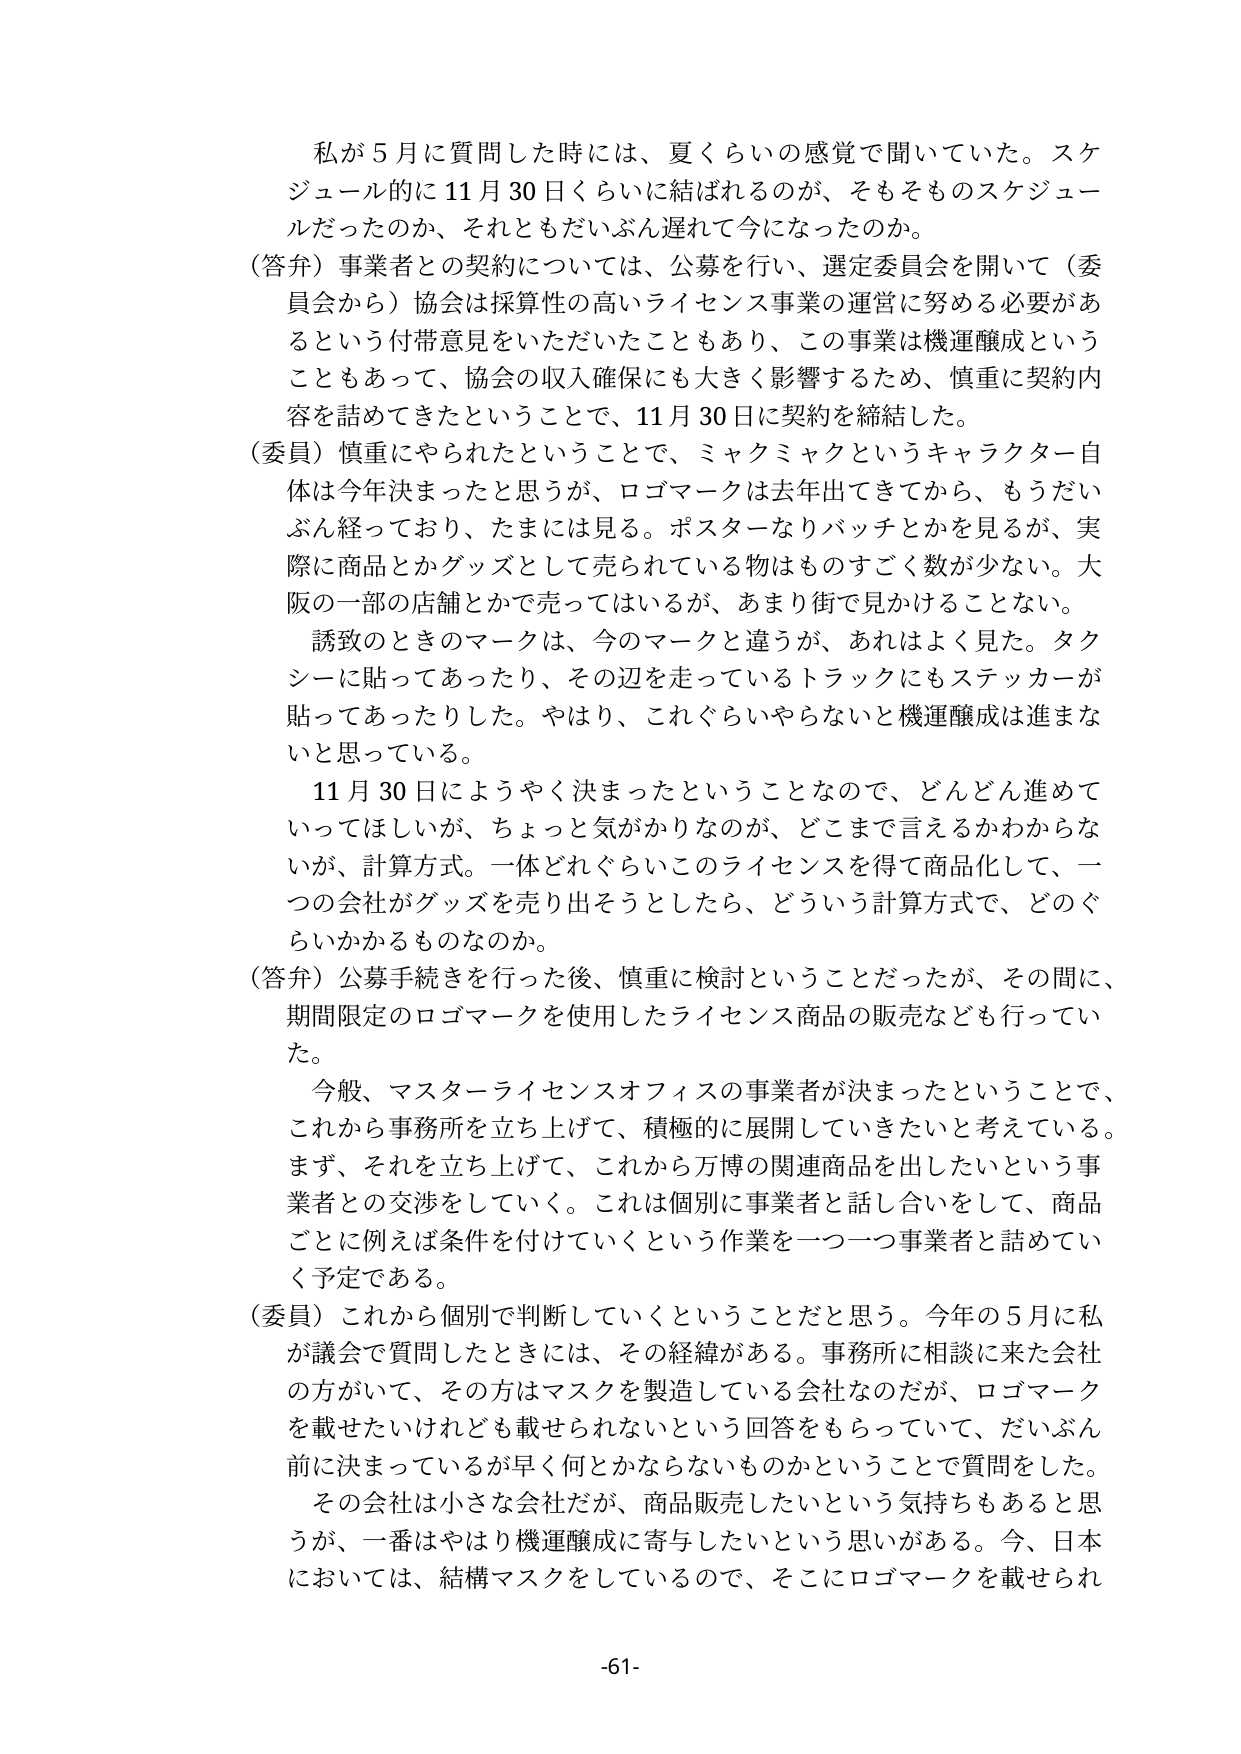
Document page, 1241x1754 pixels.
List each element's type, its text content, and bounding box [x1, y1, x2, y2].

text （答弁）公募手続きを行った後、慎重に検討ということだったが、その間に、期間限定のロゴマークを使用したライセンス商品の販売なども行っていた。 今般、マスターライセンスオフィスの事業者が決まったということで、これから事務所を立ち上げて、積極的に展開していきたいと考えている。まず、それを立ち上げて、これから万博の関連商品を出したいという事業者との交渉をしていく。これは個別に事業者と話し合いをして、商品ごとに例えば条件を付けていくという作業を一つ一つ事業者と詰めていく予定である。 [236, 958, 1104, 1296]
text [236, 133, 1104, 246]
text （答弁）事業者との契約については、公募を行い、選定委員会を開いて（委員会から）協会は採算性の高いライセンス事業の運営に努める必要があるという付帯意見をいただいたこともあり、この事業は機運醸成ということもあって、協会の収入確保にも大きく影響するため、慎重に契約内容を詰めてきたということで、11月30日に契約を締結した。 [236, 246, 1104, 433]
text （委員）慎重にやられたということで、ミャクミャクというキャラクター自体は今年決まったと思うが、ロゴマークは去年出てきてから、もうだいぶん経っており、たまには見る。ポスターなりバッチとかを見るが、実際に商品とかグッズとして売られている物はものすごく数が少ない。大阪の一部の店舗とかで売ってはいるが、あまり街で見かけることない。 誘致のときのマークは、今のマークと違うが、あれはよく見た。タクシーに貼ってあったり、その辺を走っているトラックにもステッカーが貼ってあったりした。やはり、これぐらいやらないと機運醸成は進まないと思っている。 11月30日にようやく決まったということなので、どんどん進めていってほしいが、ちょっと気がかりなのが、どこまで言えるかわからないが、計算方式。一体どれぐらいこのライセンスを得て商品化して、一つの会社がグッズを売り出そうとしたら、どういう計算方式で、どのぐらいかかるものなのか。 [236, 433, 1104, 958]
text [236, 1296, 1104, 1596]
